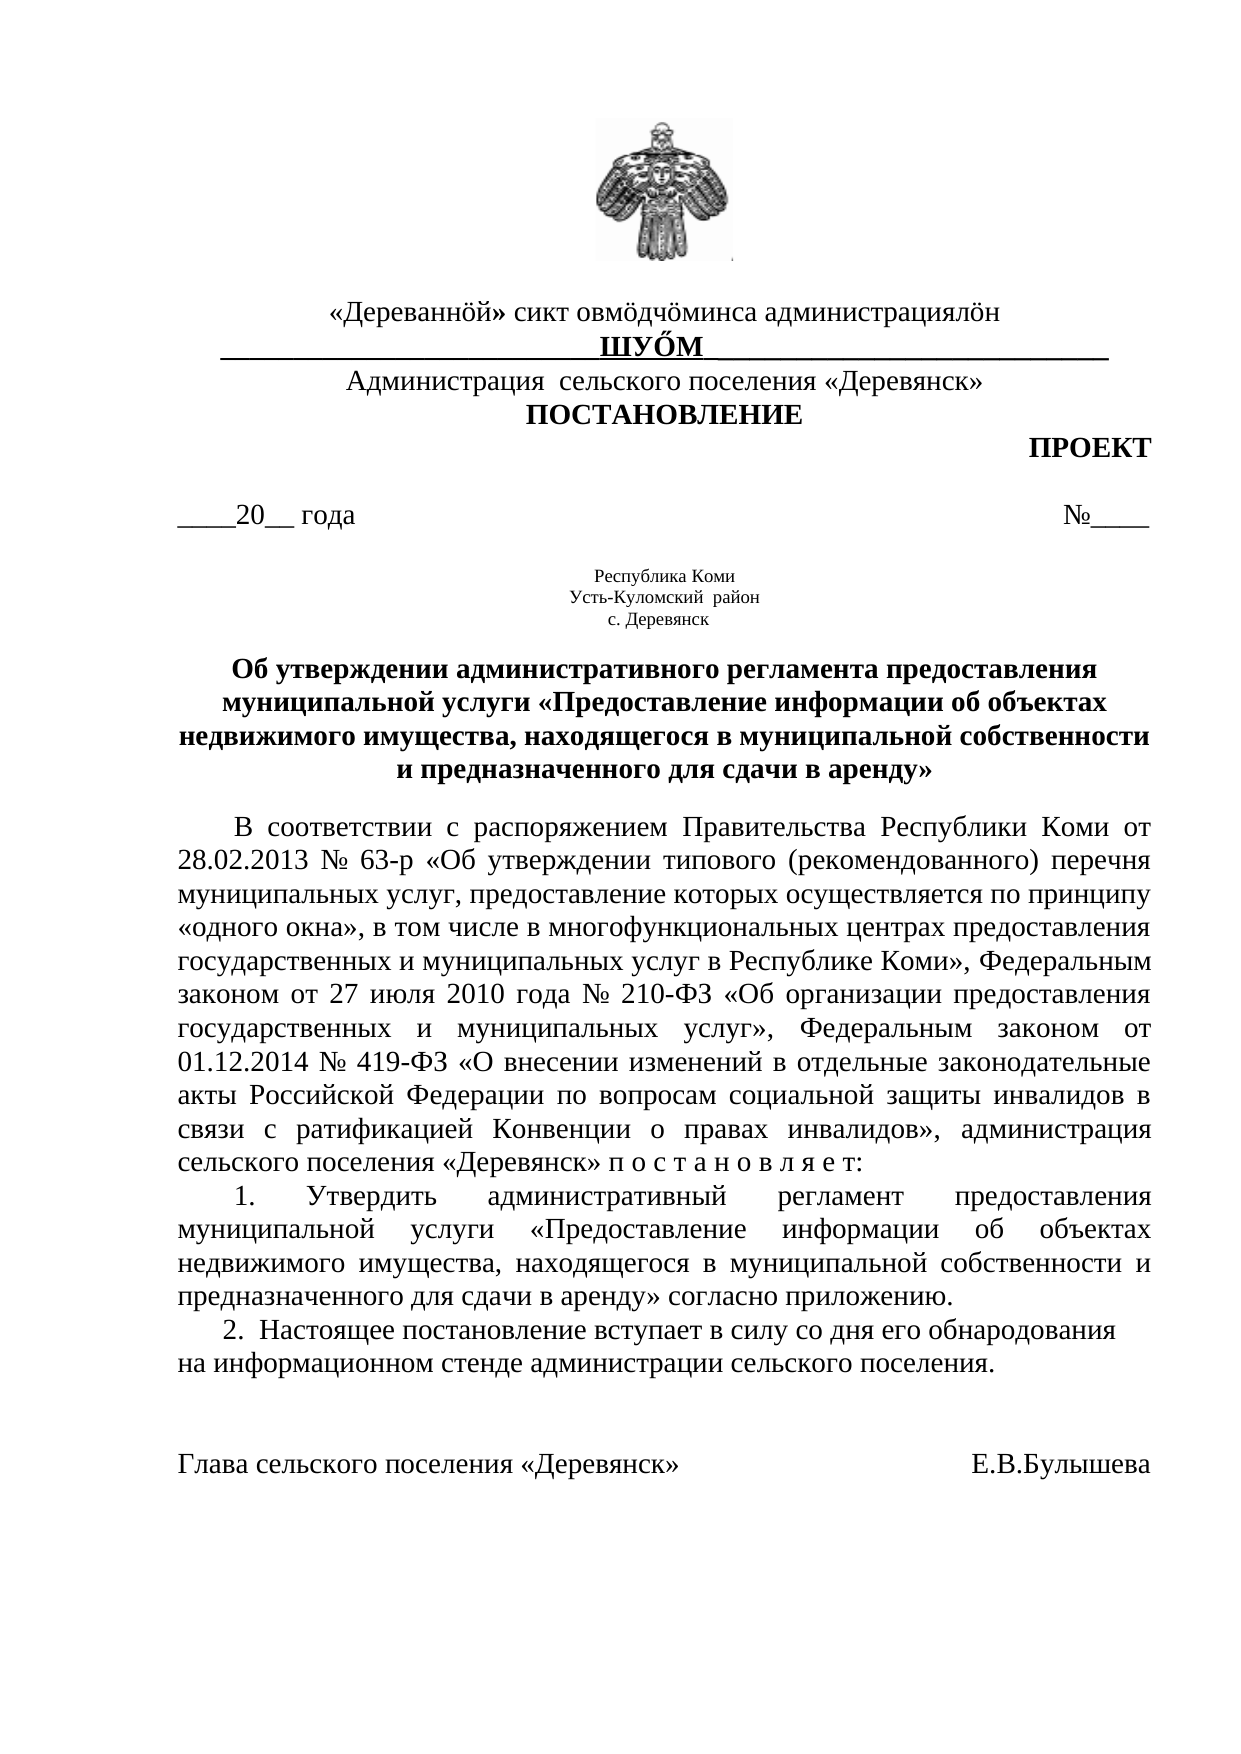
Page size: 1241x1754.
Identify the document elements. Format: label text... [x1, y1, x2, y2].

text ПРОЕКТ [177, 430, 1152, 464]
text 2. Настоящее постановление вступает в силу со дня его обнародования [222, 1312, 1152, 1346]
text Республика Коми [177, 564, 1152, 586]
text Усть-Куломский район [177, 586, 1152, 608]
text ПОСТАНОВЛЕНИЕ [177, 397, 1152, 430]
text «Дереваннöй» сикт овмöдчöминса администрациялöн [177, 294, 1152, 327]
text с. Деревянск [177, 608, 1152, 629]
text 1. Утвердить административный регламент предоставления муниципальной услуги «Предоставление информации об объектах недвижимого имущества, находящегося в муниципальной собственности и предназначенного для сдачи в аренду» согласно приложению. [177, 1178, 1152, 1312]
text Глава сельского поселения «Деревянск» Е.В.Булышева [177, 1446, 1152, 1480]
text ____20__ года №____ [177, 497, 1152, 531]
text Администрация сельского поселения «Деревянск» [177, 363, 1152, 397]
text Об утверждении административного регламента предоставления муниципальной услуги «Предоставление информации об объектах недвижимого имущества, находящегося в муниципальной собственности и предназначенного для сдачи в аренду» [177, 651, 1152, 785]
text __________________________ШУŐМ__________________________ [177, 327, 1152, 363]
text В соответствии с распоряжением Правительства Республики Коми от 28.02.2013 № 63-р «Об утверждении типового (рекомендованного) перечня муниципальных услуг, предоставление которых осуществляется по принципу «одного окна», в том числе в многофункциональных центрах предоставления государственных и муниципальных услуг в Республике Коми», Федеральным законом от 27 июля 2010 года № 210-ФЗ «Об организации предоставления государственных и муниципальных услуг», Федеральным законом от 01.12.2014 № 419-ФЗ «О внесении изменений в отдельные законодательные акты Российской Федерации по вопросам социальной защиты инвалидов в связи с ратификацией Конвенции о правах инвалидов», администрация сельского поселения «Деревянск» п о с т а н о в л я е т: [177, 809, 1152, 1178]
text на информационном стенде администрации сельского поселения. [177, 1346, 1152, 1379]
